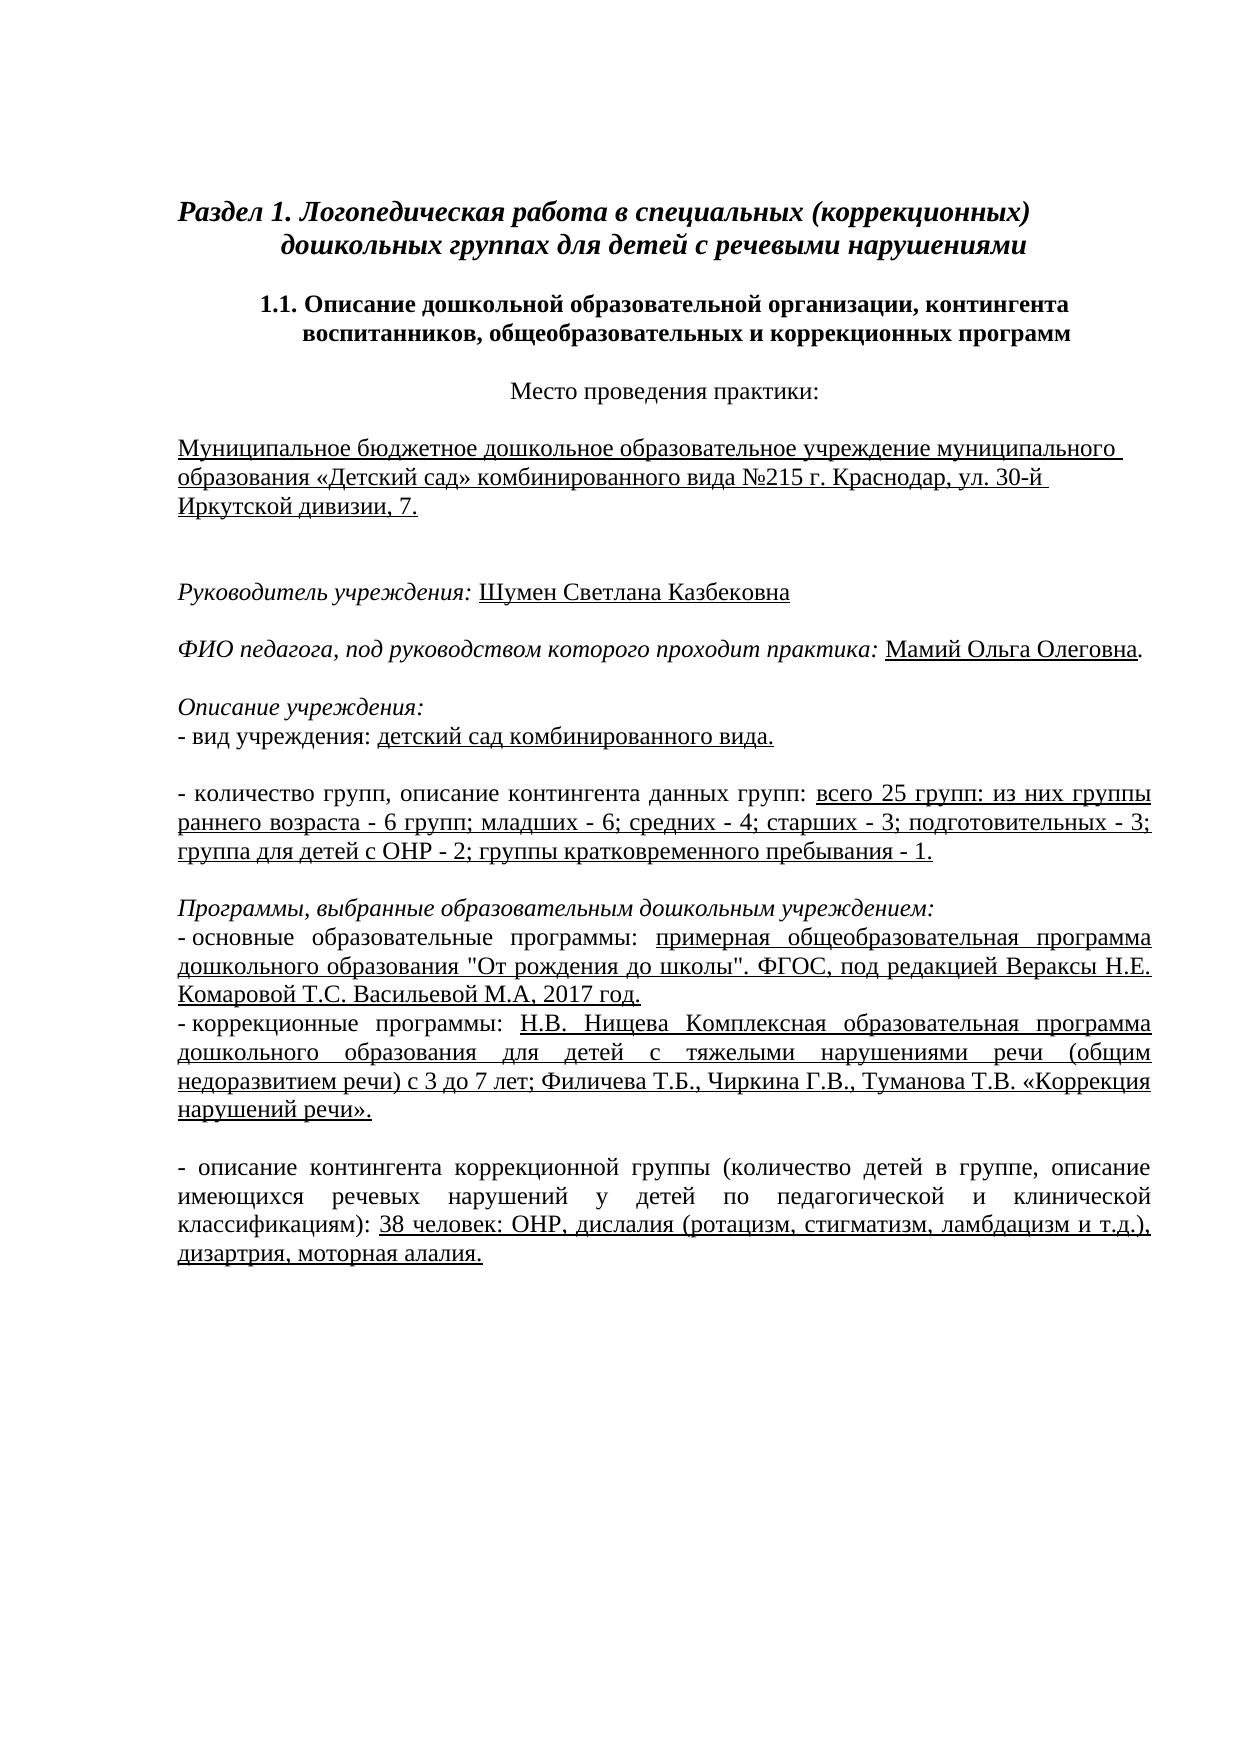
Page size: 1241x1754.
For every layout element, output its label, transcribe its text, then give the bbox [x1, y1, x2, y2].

text - основные образовательные программы: примерная общеобразовательная программа дошкольного образования "От рождения до школы". ФГОС, под редакцией Вераксы Н.Е. Комаровой Т.С. Васильевой М.А, 2017 год. [177, 977, 1152, 1008]
text Раздел 1. Логопедическая работа в специальных (коррекционных) дошкольных группах для детей с речевыми нарушениями [177, 194, 1152, 261]
text Место проведения практики: [177, 376, 1152, 404]
text ФИО педагога, под руководством которого проходит практика: Мамий Ольга Олеговна. [177, 634, 1152, 663]
text - описание контингента коррекционной группы (количество детей в группе, описание имеющихся речевых нарушений у детей по педагогической и клинической классификациям): 38 человек: ОНР, дислалия (ротацизм, стигматизм, ламбдацизм и т.д.), дизартрия, моторная алалия. [177, 1152, 1152, 1267]
text Руководитель учреждения: Шумен Светлана Казбековна [177, 577, 1152, 606]
text - основные образовательные программы: примерная общеобразовательная программа дошкольного образования "От рождения до школы". ФГОС, под редакцией Вераксы Н.Е. Комаровой Т.С. Васильевой М.А, 2017 год. [177, 922, 1152, 976]
text Программы, выбранные образовательным дошкольным учреждением: [177, 893, 1152, 922]
text - количество групп, описание контингента данных групп: всего 25 групп: из них группы раннего возраста - 6 групп; младших - 6; средних - 4; старших - 3; подготовительных - 3; группа для детей с ОНР - 2; группы кратковременного пребывания - 1. [177, 778, 1152, 832]
text Описание учреждения: [177, 692, 1152, 721]
text 1.1. Описание дошкольной образовательной организации, контингента [177, 289, 1152, 318]
text воспитанников, общеобразовательных и коррекционных программ [222, 318, 1152, 347]
text - коррекционные программы: Н.В. Нищева Комплексная образовательная программа дошкольного образования для детей с тяжелыми нарушениями речи (общим недоразвитием речи) с 3 до 7 лет; Филичева Т.Б., Чиркина Г.В., Туманова Т.В. «Коррекция нарушений речи». [177, 1008, 1152, 1062]
text Муниципальное бюджетное дошкольное образовательное учреждение муниципального образования «Детский сад» комбинированного вида №215 г. Краснодар, ул. 30-й Иркутской дивизии, 7. [177, 433, 1152, 519]
text - коррекционные программы: Н.В. Нищева Комплексная образовательная программа дошкольного образования для детей с тяжелыми нарушениями речи (общим недоразвитием речи) с 3 до 7 лет; Филичева Т.Б., Чиркина Г.В., Туманова Т.В. «Коррекция нарушений речи». [177, 1063, 1152, 1123]
text - количество групп, описание контингента данных групп: всего 25 групп: из них группы раннего возраста - 6 групп; младших - 6; средних - 4; старших - 3; подготовительных - 3; группа для детей с ОНР - 2; группы кратковременного пребывания - 1. [177, 833, 1152, 864]
text - вид учреждения: детский сад комбинированного вида. [177, 721, 1152, 749]
